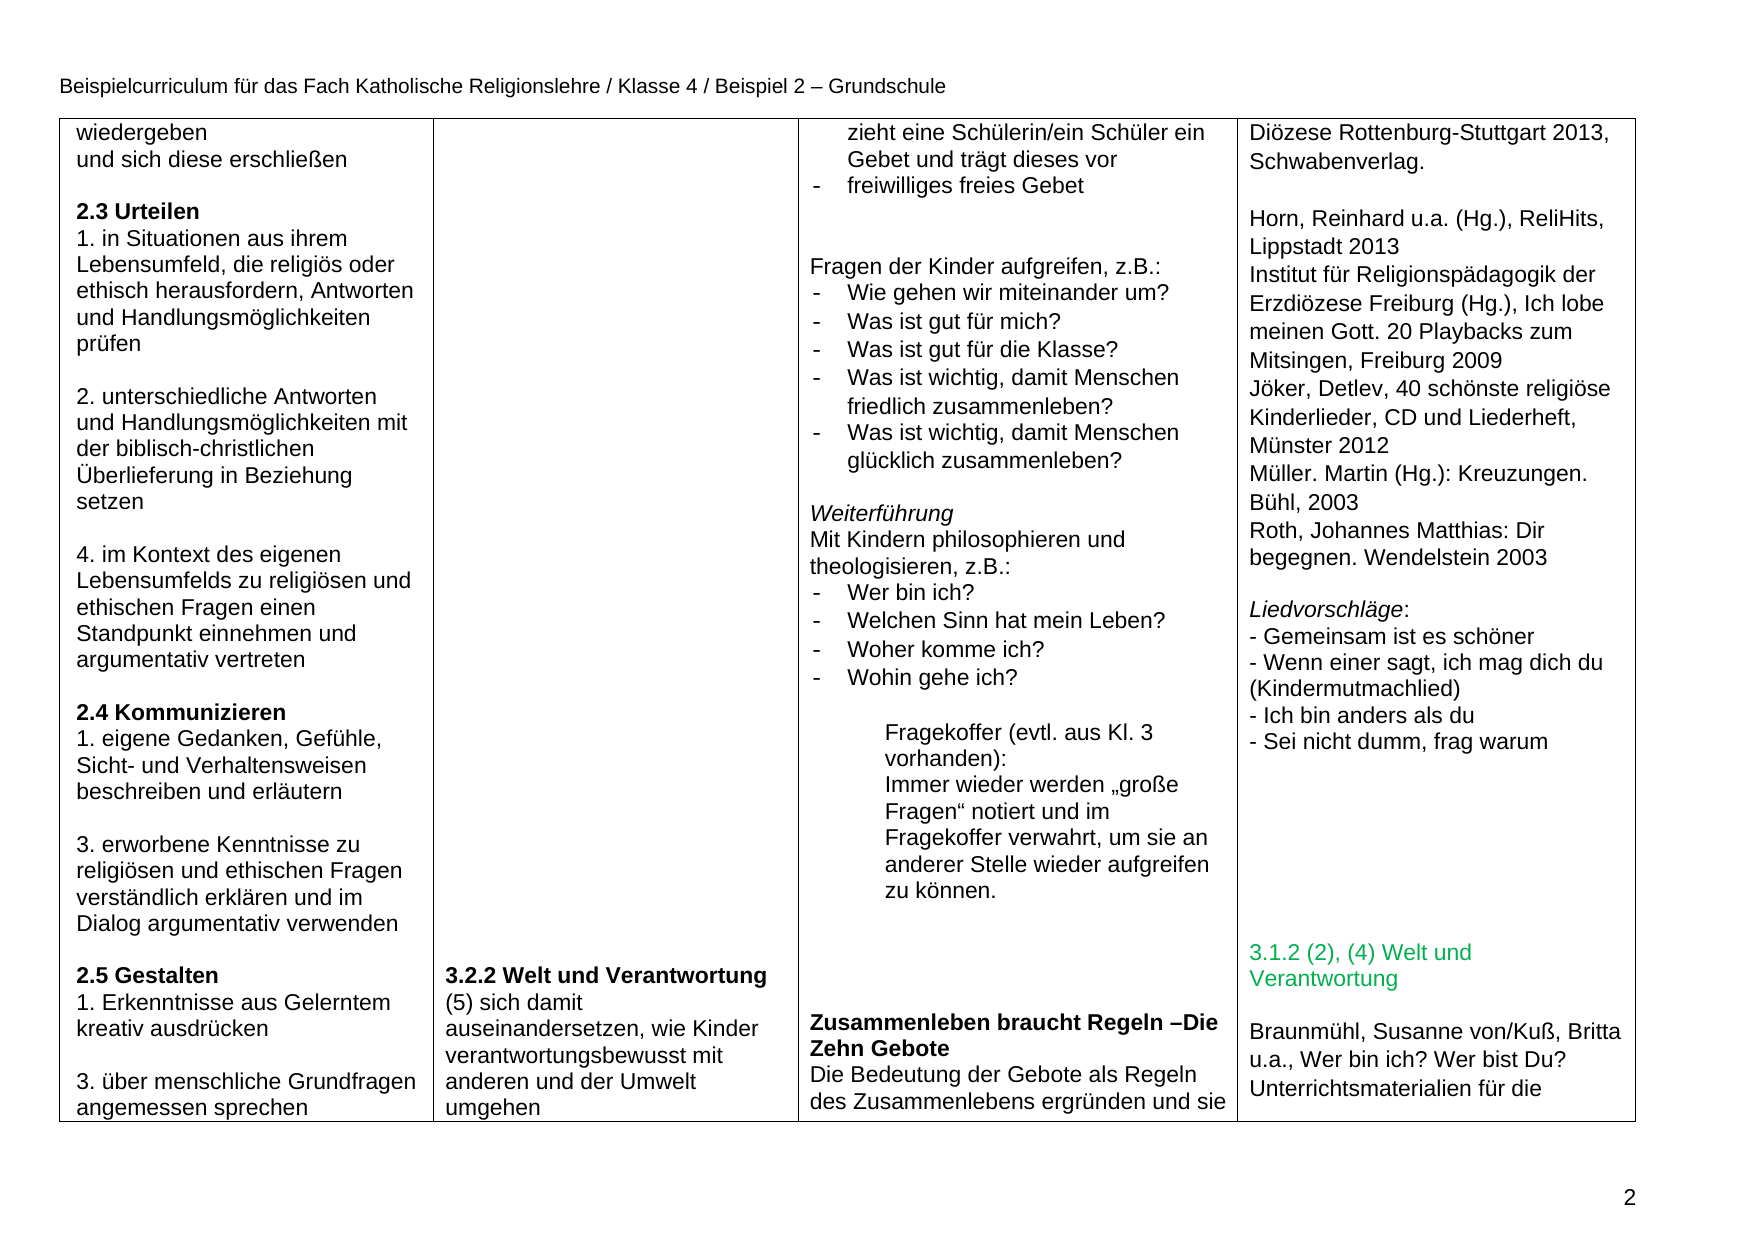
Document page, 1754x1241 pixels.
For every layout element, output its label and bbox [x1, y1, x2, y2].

table_cell [60, 119, 433, 1121]
table_cell [434, 119, 798, 1121]
